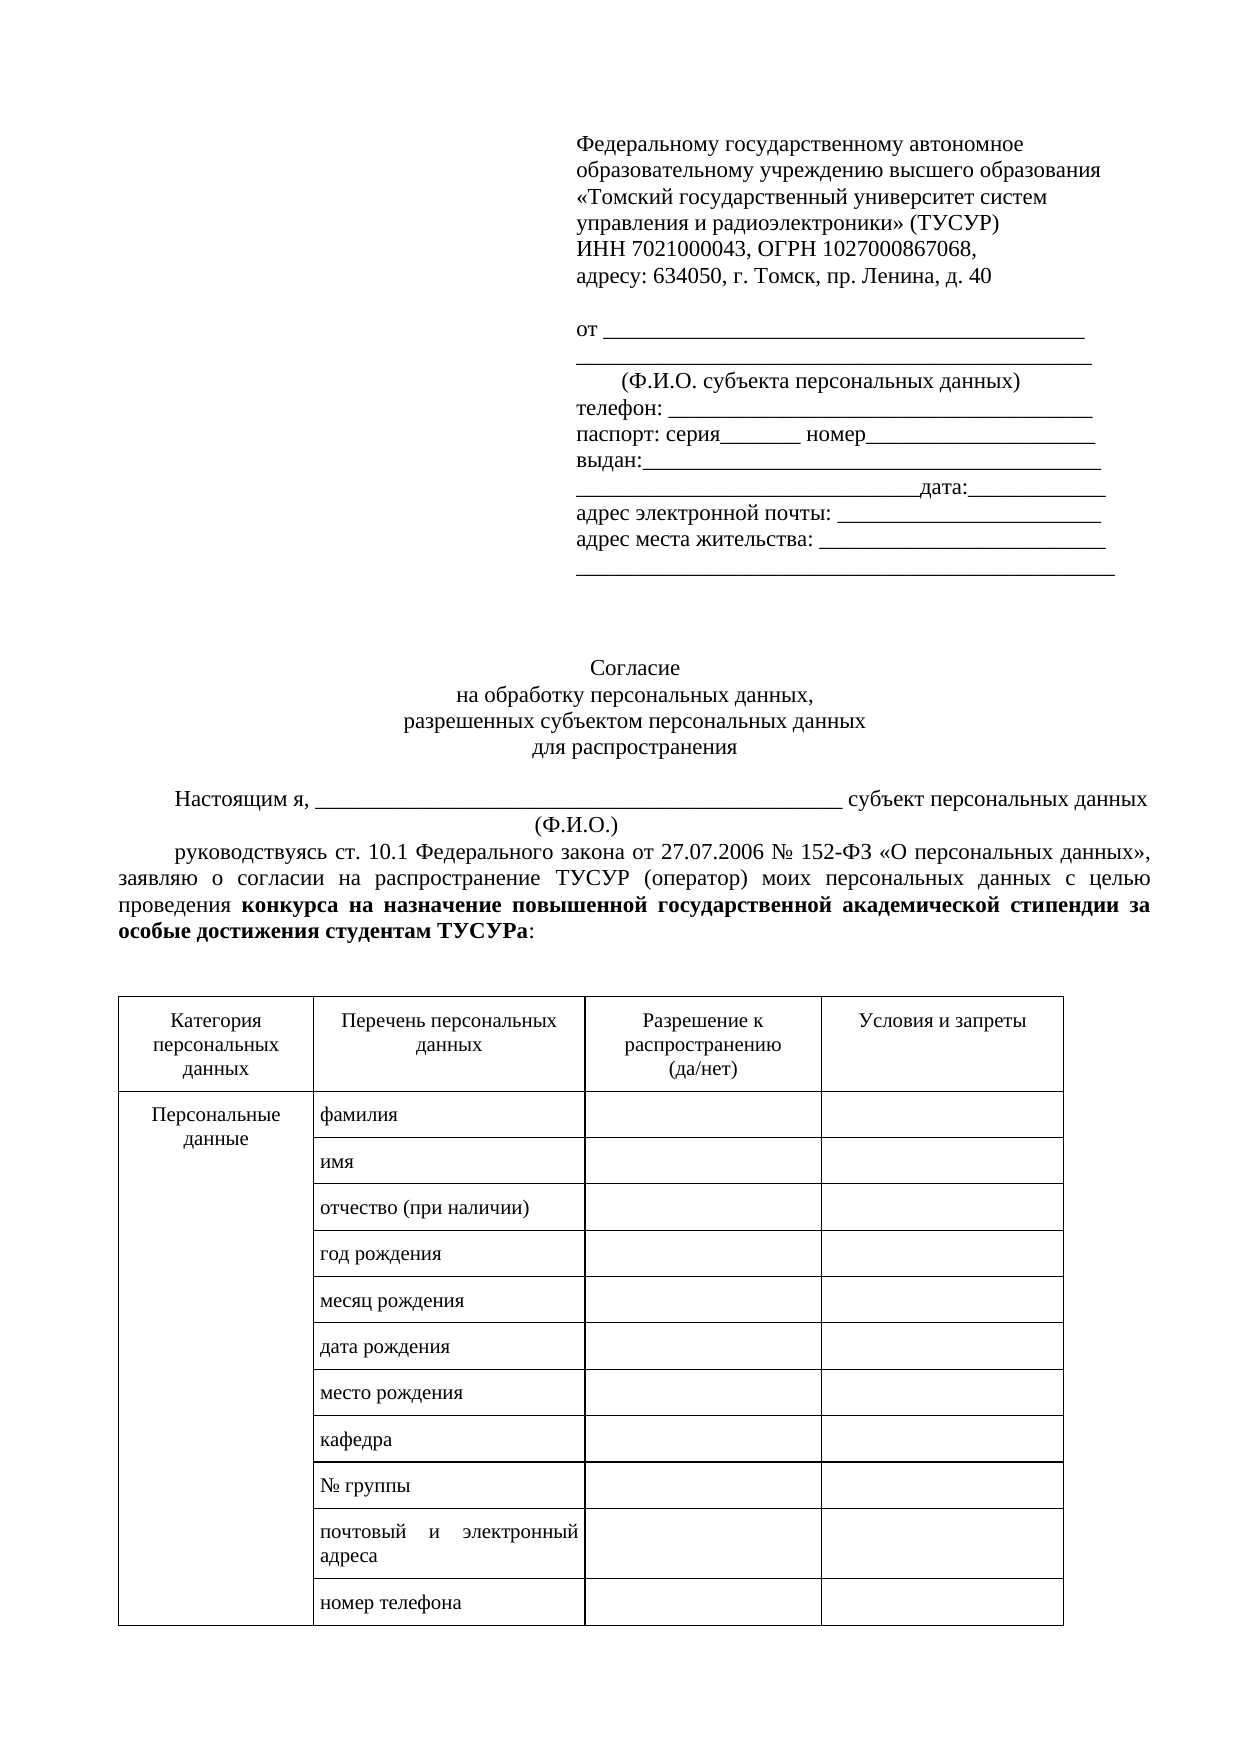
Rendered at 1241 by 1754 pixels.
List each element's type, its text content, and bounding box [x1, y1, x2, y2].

text «Томский государственный университет систем [118, 183, 1152, 209]
text ______________________________дата:____________ [118, 473, 1152, 499]
text образовательному учреждению высшего образования [118, 156, 1152, 183]
table_cell [586, 1184, 821, 1229]
table_cell имя [314, 1138, 584, 1183]
table_cell [822, 1463, 1063, 1508]
table_cell [822, 1184, 1063, 1229]
table_cell [586, 1370, 821, 1415]
table_cell [586, 1138, 821, 1183]
text (Ф.И.О. субъекта персональных данных) [118, 367, 1152, 394]
table_cell [586, 1463, 821, 1508]
table_cell [586, 1579, 821, 1624]
text паспорт: серия_______ номер____________________ [118, 420, 1152, 446]
text руководствуясь ст. 10.1 Федерального закона от 27.07.2006 № 152-ФЗ «О персональных данных», заявляю о согласии на распространение ТУСУР (оператор) моих персональных данных с целью проведения конкурса на назначение повышенной государственной академической стипендии за особые достижения студентам ТУСУРа: [118, 838, 1152, 943]
table_cell [586, 1277, 821, 1322]
text Согласие [118, 654, 1152, 681]
table_header Разрешение к распространению (да/нет) [586, 997, 821, 1091]
text управления и радиоэлектроники» (ТУСУР) [118, 209, 1152, 236]
table_cell [822, 1092, 1063, 1137]
table_cell [586, 1323, 821, 1369]
table_cell [822, 1509, 1063, 1578]
table_cell место рождения [314, 1370, 584, 1415]
text _____________________________________________ [118, 341, 1152, 367]
table_cell [822, 1323, 1063, 1369]
text разрешенных субъектом персональных данных [118, 707, 1152, 733]
table_cell [822, 1416, 1063, 1461]
table_cell [586, 1231, 821, 1276]
text выдан:________________________________________ [118, 446, 1152, 473]
table_cell [586, 1416, 821, 1461]
text ИНН 7021000043, ОГРН 1027000867068, [118, 236, 1152, 262]
table_cell [586, 1509, 821, 1578]
text телефон: _____________________________________ [118, 394, 1152, 420]
table_cell дата рождения [314, 1323, 584, 1369]
table_header Категория персональных данных [119, 997, 313, 1091]
table_cell [586, 1092, 821, 1137]
table_cell [822, 1231, 1063, 1276]
text адресу: 634050, г. Томск, пр. Ленина, д. 40 [118, 262, 1152, 288]
text на обработку персональных данных, [118, 681, 1152, 707]
table_header Перечень персональных данных [314, 997, 584, 1091]
text адрес электронной почты: _______________________ [118, 499, 1152, 525]
table_cell почтовый и электронный адреса [314, 1509, 584, 1578]
table_cell [822, 1579, 1063, 1624]
text _______________________________________________ [118, 552, 1152, 578]
table_cell номер телефона [314, 1579, 584, 1624]
table_cell [822, 1277, 1063, 1322]
table_header Условия и запреты [822, 997, 1063, 1091]
table_cell Персональные данные [119, 1092, 313, 1624]
text для распространения [118, 733, 1152, 760]
table_cell № группы [314, 1463, 584, 1508]
text Федеральному государственному автономное [118, 130, 1152, 156]
table_cell фамилия [314, 1092, 584, 1137]
table_cell [822, 1370, 1063, 1415]
table_cell отчество (при наличии) [314, 1184, 584, 1229]
table_cell кафедра [314, 1416, 584, 1461]
text Настоящим я, ______________________________________________ субъект персональных данных [118, 785, 1152, 812]
text от __________________________________________ [118, 314, 1152, 341]
table_cell месяц рождения [314, 1277, 584, 1322]
text адрес места жительства: _________________________ [118, 525, 1152, 552]
table_cell [822, 1138, 1063, 1183]
table_cell год рождения [314, 1231, 584, 1276]
text (Ф.И.О.) [118, 812, 1152, 838]
